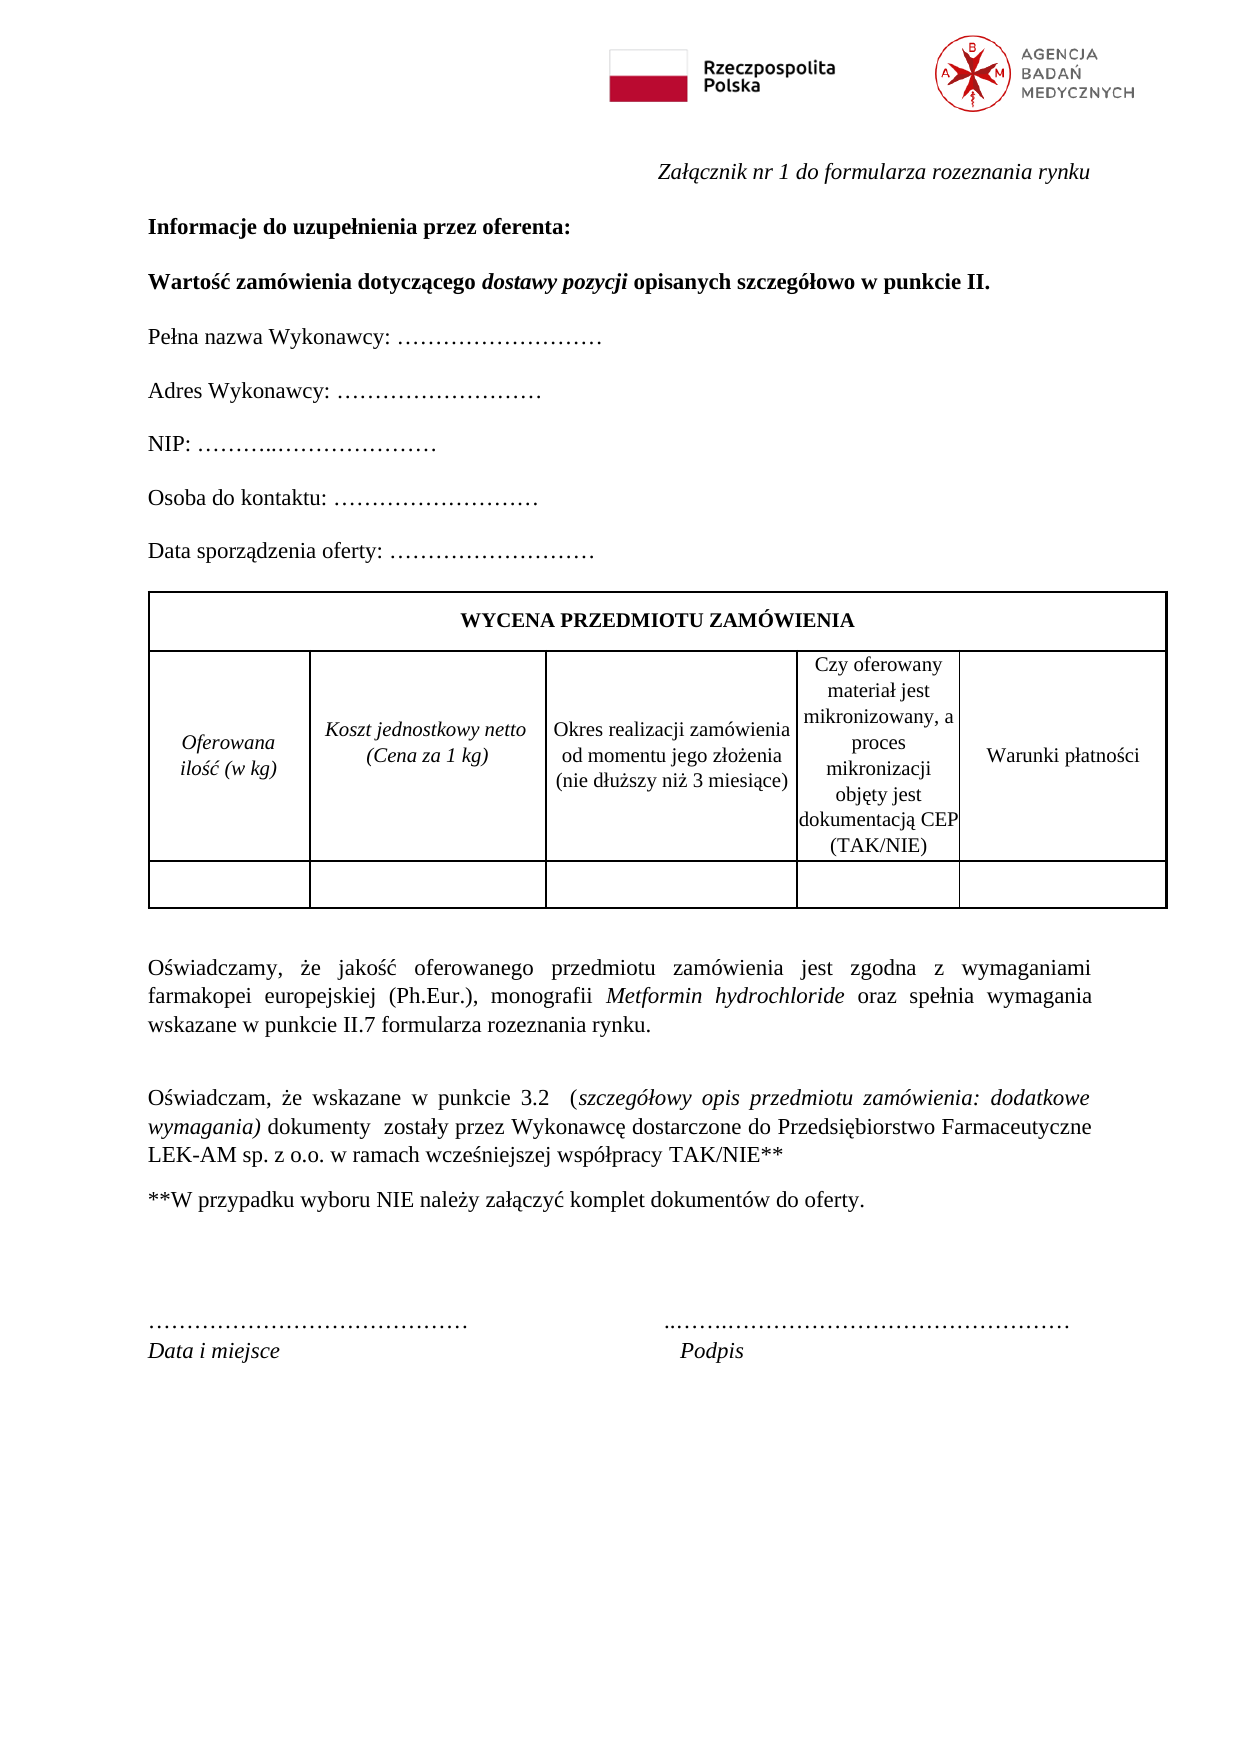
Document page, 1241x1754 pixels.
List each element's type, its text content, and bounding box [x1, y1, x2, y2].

table_cell Czy oferowany materiał jest mikronizowany, a proces mikronizacji objęty jest dokumentacją CEP (TAK/NIE) [798, 652, 959, 859]
table_cell Koszt jednostkowy netto (Cena za 1 kg) [311, 652, 545, 859]
text Osoba do kontaktu: ……………………… [148, 484, 1093, 510]
text Data sporządzenia oferty: ……………………… [148, 537, 1093, 563]
text …………………………………… ..…….……………………………………… [148, 1307, 1093, 1333]
text Adres Wykonawcy: ……………………… [148, 377, 1093, 403]
text Oświadczam, że wskazane w punkcie 3.2 (szczegółowy opis przedmiotu zamówienia: dodatkowe wymagania) dokumenty zostały przez Wykonawcę dostarczone do Przedsiębiorstwo Farmaceutyczne LEK-AM sp. z o.o. w ramach wcześniejszej współpracy TAK/NIE** [148, 1084, 1093, 1167]
table_cell [960, 862, 1165, 907]
text Wartość zamówienia dotyczącego dostawy pozycji opisanych szczegółowo w punkcie II. [148, 268, 1093, 294]
text Pełna nazwa Wykonawcy: ……………………… [148, 323, 1093, 350]
table_cell [150, 862, 309, 907]
table_cell [547, 862, 796, 907]
table_cell [798, 862, 959, 907]
table_cell Okres realizacji zamówienia od momentu jego złożenia (nie dłuższy niż 3 miesiące) [547, 652, 796, 859]
table_cell Oferowana ilość (w kg) [150, 652, 309, 859]
text Informacje do uzupełnienia przez oferenta: [148, 213, 1093, 239]
text Data i miejsce Podpis [148, 1337, 1093, 1363]
text **W przypadku wyboru NIE należy załączyć komplet dokumentów do oferty. [148, 1186, 1093, 1213]
table_cell Warunki płatności [960, 652, 1165, 859]
text NIP: ………..………………… [148, 430, 1093, 457]
table_cell [311, 862, 545, 907]
picture [921, 25, 1150, 116]
table_header WYCENA PRZEDMIOTU ZAMÓWIENIA [150, 593, 1165, 650]
text Oświadczamy, że jakość oferowanego przedmiotu zamówienia jest zgodna z wymaganiami farmakopei europejskiej (Ph.Eur.), monografii Metformin hydrochloride oraz spełnia wymagania wskazane w punkcie II.7 formularza rozeznania rynku. [148, 954, 1093, 1037]
picture [600, 35, 844, 110]
text Załącznik nr 1 do formularza rozeznania rynku [148, 158, 1093, 184]
